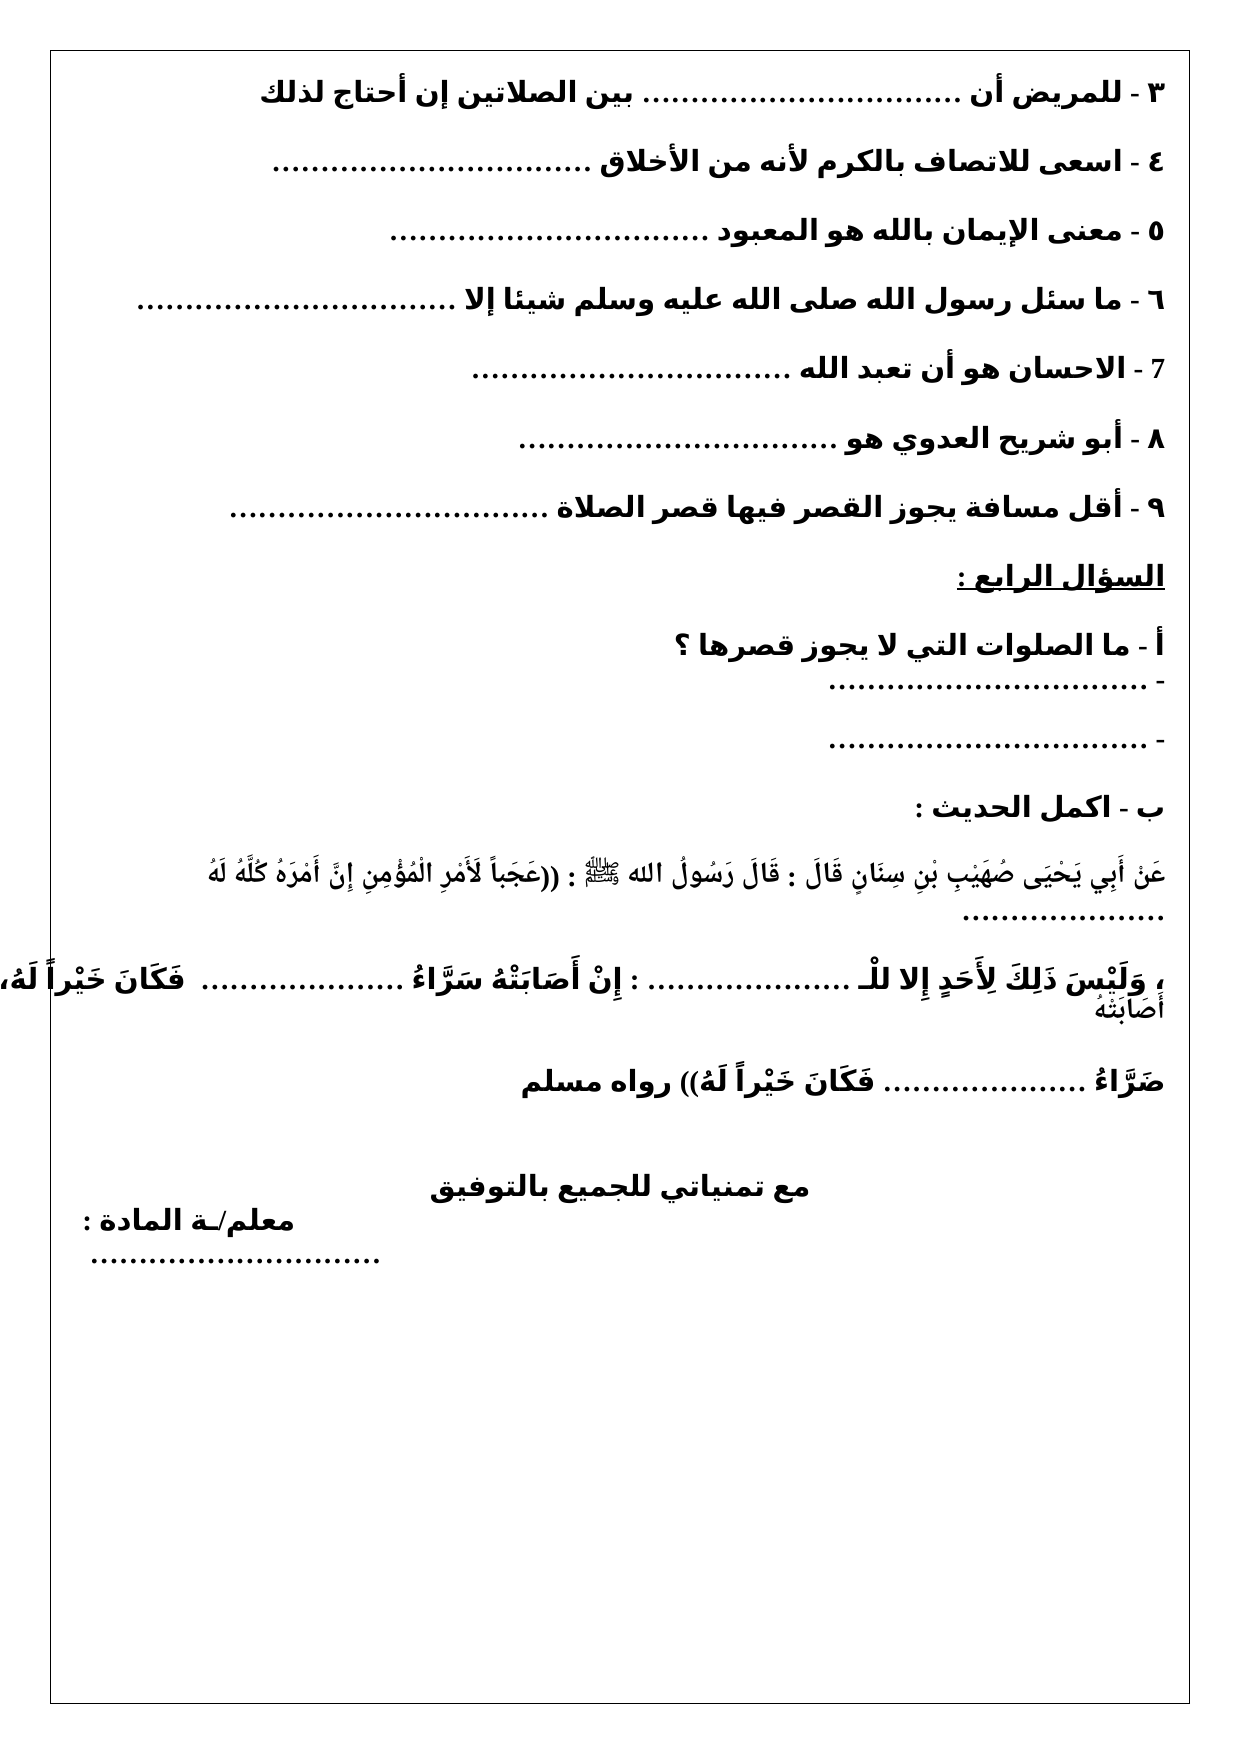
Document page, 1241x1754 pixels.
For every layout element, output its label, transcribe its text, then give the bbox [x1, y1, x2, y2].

text ، وَلَيْسَ ذَلِكَ لِأَحَدٍ إِلا للْـ ………………… : إِنْ أَصَابَتْهُ سَرَّاءُ ………………… فَكَانَ خَيْراً لَهُ، وَإِنْ أَصَابَتْهُ [75, 962, 1165, 1029]
text ب - اكمل الحديث : [75, 790, 1165, 823]
text أ - ما الصلوات التي لا يجوز قصرها ؟ [75, 628, 1165, 662]
text مع تمنياتي للجميع بالتوفيق [75, 1169, 1165, 1203]
text ٦ - ما سئل رسول الله صلى الله عليه وسلم شيئا إلا …………………………… [75, 282, 1165, 316]
text السؤال الرابع : [75, 559, 1165, 593]
text ………………………… [75, 1236, 1165, 1270]
text - …………………………… [75, 721, 1165, 754]
text - …………………………… [75, 662, 1165, 695]
text ٥ - معنى الإيمان بالله هو المعبود …………………………… [75, 213, 1165, 247]
text عَنْ أَبِي يَحْيَى صُهَيْبِ بْنِ سِنَانٍ قَالَ : قَالَ رَسُولُ الله ﷺ : ((عَجَباً لَأَمْرِ الْمُؤْمِنِ إِنَّ أَمْرَهُ كُلَّهُ لَهُ ………………… [75, 859, 1165, 926]
text ٣ - للمريض أن …………………………… بين الصلاتين إن أحتاج لذلك [75, 75, 1165, 108]
text معلم/ـة المادة : [75, 1203, 1165, 1236]
text ٩ - أقل مسافة يجوز القصر فيها قصر الصلاة …………………………… [75, 490, 1165, 523]
text 7 - الاحسان هو أن تعبد الله …………………………… [75, 352, 1165, 385]
text ٨ - أبو شريح العدوي هو …………………………… [75, 421, 1165, 454]
text ضَرَّاءُ ………………… فَكَانَ خَيْراً لَهُ)) رواه مسلم [75, 1064, 1165, 1098]
text ٤ - اسعى للاتصاف بالكرم لأنه من الأخلاق …………………………… [75, 144, 1165, 178]
